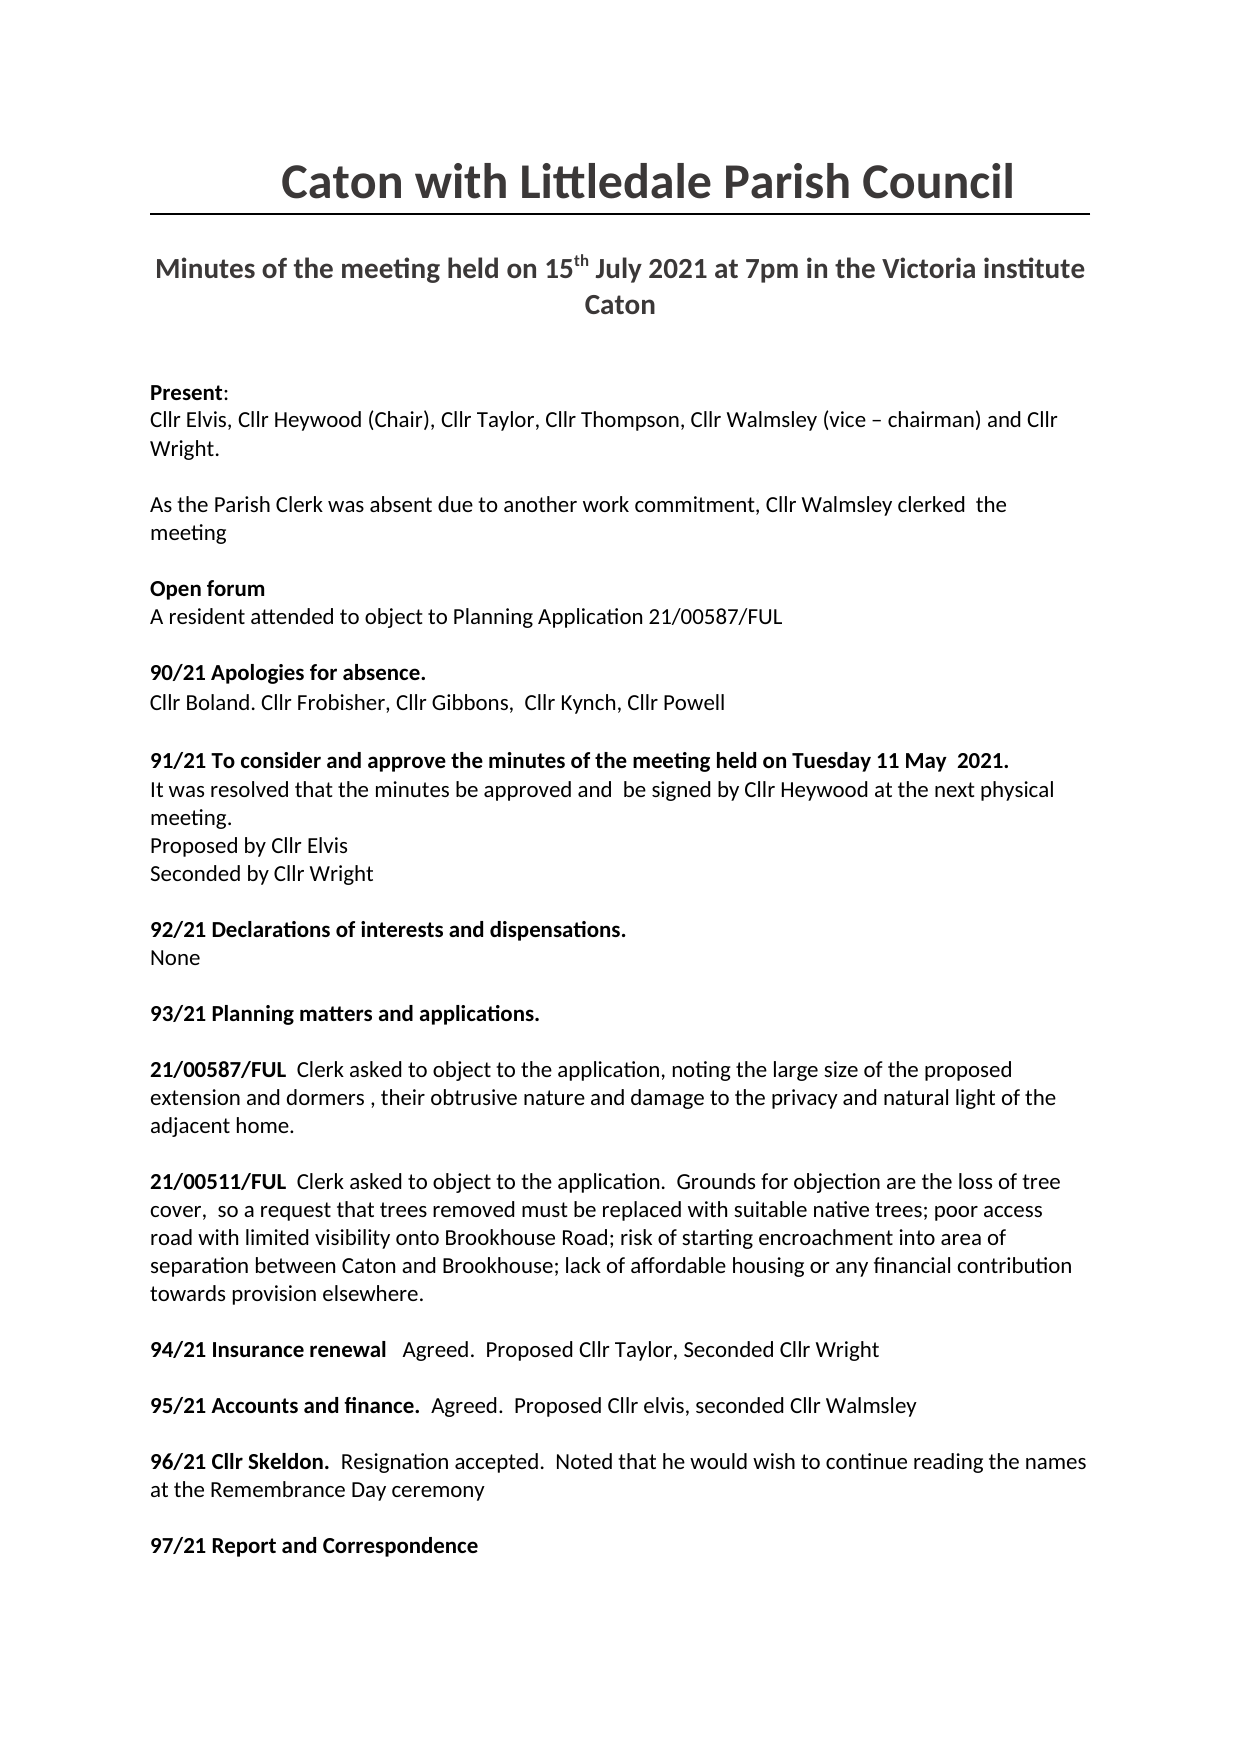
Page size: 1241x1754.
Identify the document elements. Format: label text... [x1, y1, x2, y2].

subtitle towards provision elsewhere. [150, 1279, 1090, 1307]
subtitle 96/21 Cllr Skeldon. Resignation accepted. Noted that he would wish to continue reading the names at the Remembrance Day ceremony [150, 1447, 1090, 1503]
subtitle cover, so a request that trees removed must be replaced with suitable native trees; poor access [150, 1195, 1090, 1223]
subtitle 91/21 To consider and approve the minutes of the meeting held on Tuesday 11 May 2021. [150, 747, 1090, 775]
subtitle 93/21 Planning matters and applications. [150, 999, 1090, 1027]
text Present: [150, 378, 1090, 406]
text As the Parish Clerk was absent due to another work commitment, Cllr Walmsley clerked the meeting [150, 490, 1090, 546]
subtitle 21/00587/FUL Clerk asked to object to the application, noting the large size of the proposed [150, 1055, 1090, 1083]
subtitle None [150, 943, 1090, 971]
subtitle 95/21 Accounts and finance. Agreed. Proposed Cllr elvis, seconded Cllr Walmsley [150, 1391, 1090, 1419]
subtitle road with limited visibility onto Brookhouse Road; risk of starting encroachment into area of [150, 1223, 1090, 1251]
subtitle Cllr Elvis, Cllr Heywood (Chair), Cllr Taylor, Cllr Thompson, Cllr Walmsley (vice – chairman) and Cllr Wright. [150, 406, 1090, 462]
subtitle 21/00511/FUL Clerk asked to object to the application. Grounds for objection are the loss of tree [150, 1167, 1090, 1195]
text Cllr Boland. Cllr Frobisher, Cllr Gibbons, Cllr Kynch, Cllr Powell [149, 688, 1090, 716]
text Open forum [150, 574, 1090, 602]
text Minutes of the meeting held on 15th July 2021 at 7pm in the Victoria institute Caton [150, 250, 1090, 322]
subtitle 97/21 Report and Correspondence [150, 1531, 1090, 1559]
subtitle It was resolved that the minutes be approved and be signed by Cllr Heywood at the next physical meeting. [150, 775, 1090, 831]
subtitle 92/21 Declarations of interests and dispensations. [150, 915, 1090, 943]
subtitle Proposed by Cllr Elvis [150, 831, 1090, 859]
subtitle 94/21 Insurance renewal Agreed. Proposed Cllr Taylor, Seconded Cllr Wright [150, 1335, 1090, 1363]
text A resident attended to object to Planning Application 21/00587/FUL [150, 602, 1090, 630]
text 90/21 Apologies for absence. [149, 658, 1090, 686]
subtitle adjacent home. [150, 1111, 1090, 1139]
subtitle separation between Caton and Brookhouse; lack of affordable housing or any financial contribution [150, 1251, 1090, 1279]
text Caton with Littledale Parish Council [150, 150, 1090, 213]
subtitle extension and dormers , their obtrusive nature and damage to the privacy and natural light of the [150, 1083, 1090, 1111]
subtitle Seconded by Cllr Wright [150, 859, 1090, 887]
